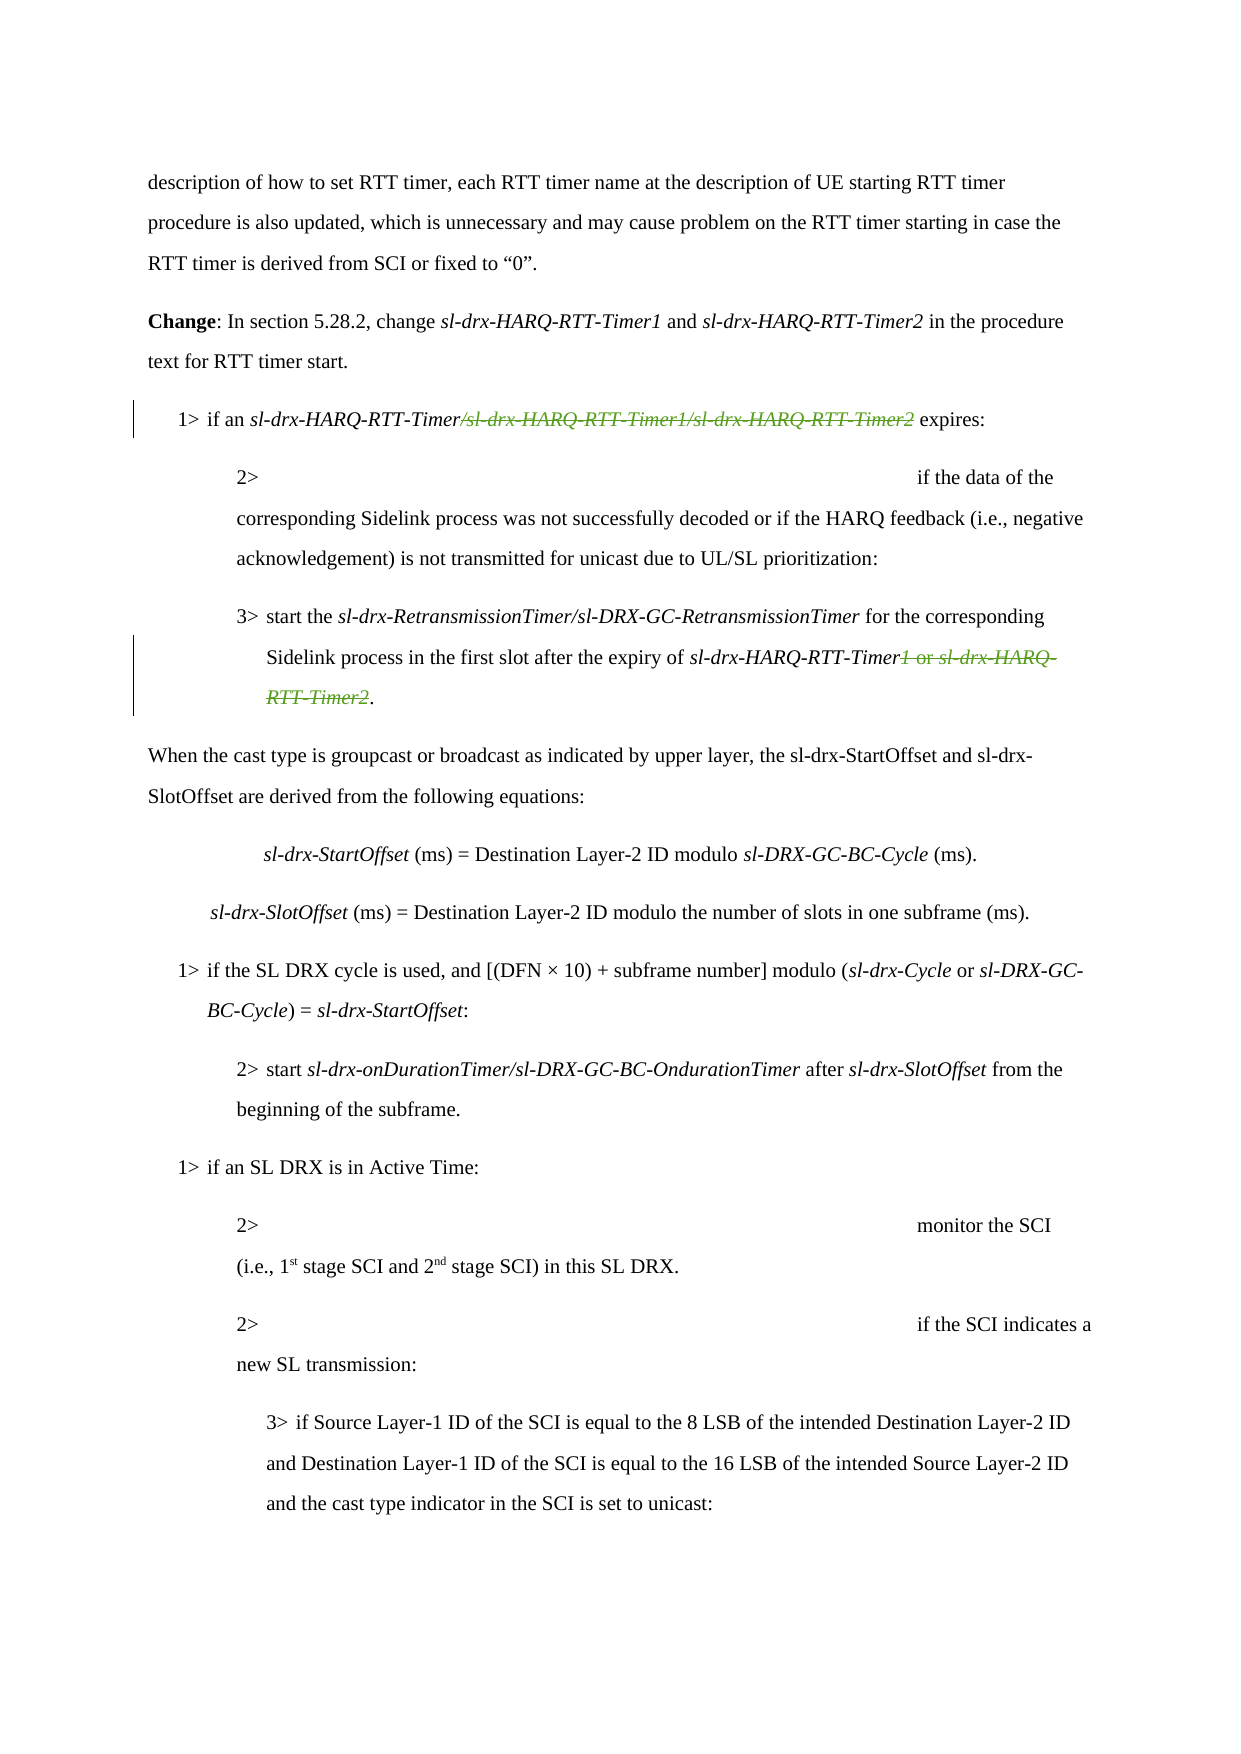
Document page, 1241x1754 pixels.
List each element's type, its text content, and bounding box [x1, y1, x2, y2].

text 1> if an sl-drx-HARQ-RTT-Timer expires: [177, 400, 1092, 438]
text Change: In section 5.28.2, change sl-drx-HARQ-RTT-Timer1 and sl-drx-HARQ-RTT-Timer2 in the procedure text for RTT timer start. [148, 302, 1092, 380]
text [148, 163, 1092, 281]
text 1> if the SL DRX cycle is used, and [(DFN × 10) + subframe number] modulo (sl-drx-Cycle or sl-DRX-GC-BC-Cycle) = sl-drx-StartOffset: [177, 951, 1092, 1029]
text 2> start sl-drx-onDurationTimer/sl-DRX-GC-BC-OndurationTimer after sl-drx-SlotOffset from the beginning of the subframe. [236, 1050, 1092, 1128]
text sl-drx-SlotOffset (ms) = Destination Layer-2 ID modulo the number of slots in one subframe (ms). [148, 893, 1092, 931]
text 2> if the data of the corresponding Sidelink process was not successfully decoded or if the HARQ feedback (i.e., negative acknowledgement) is not transmitted for unicast due to UL/SL prioritization: [236, 458, 1092, 577]
text 2> monitor the SCI (i.e., 1st stage SCI and 2nd stage SCI) in this SL DRX. [236, 1206, 1092, 1284]
text 3> if Source Layer-1 ID of the SCI is equal to the 8 LSB of the intended Destination Layer-2 ID and Destination Layer-1 ID of the SCI is equal to the 16 LSB of the intended Source Layer-2 ID and the cast type indicator in the SCI is set to unicast: [266, 1403, 1092, 1522]
text sl-drx-StartOffset (ms) = Destination Layer-2 ID modulo sl-DRX-GC-BC-Cycle (ms). [148, 835, 1092, 872]
text 2> if the SCI indicates a new SL transmission: [236, 1305, 1092, 1383]
text 1> if an SL DRX is in Active Time: [177, 1148, 1092, 1186]
text When the cast type is groupcast or broadcast as indicated by upper layer, the sl-drx-StartOffset and sl-drx-SlotOffset are derived from the following equations: [148, 736, 1092, 814]
text 3> start the sl-drx-RetransmissionTimer/sl-DRX-GC-RetransmissionTimer for the corresponding Sidelink process in the first slot after the expiry of sl-drx-HARQ-RTT-Timer. [236, 597, 1092, 716]
